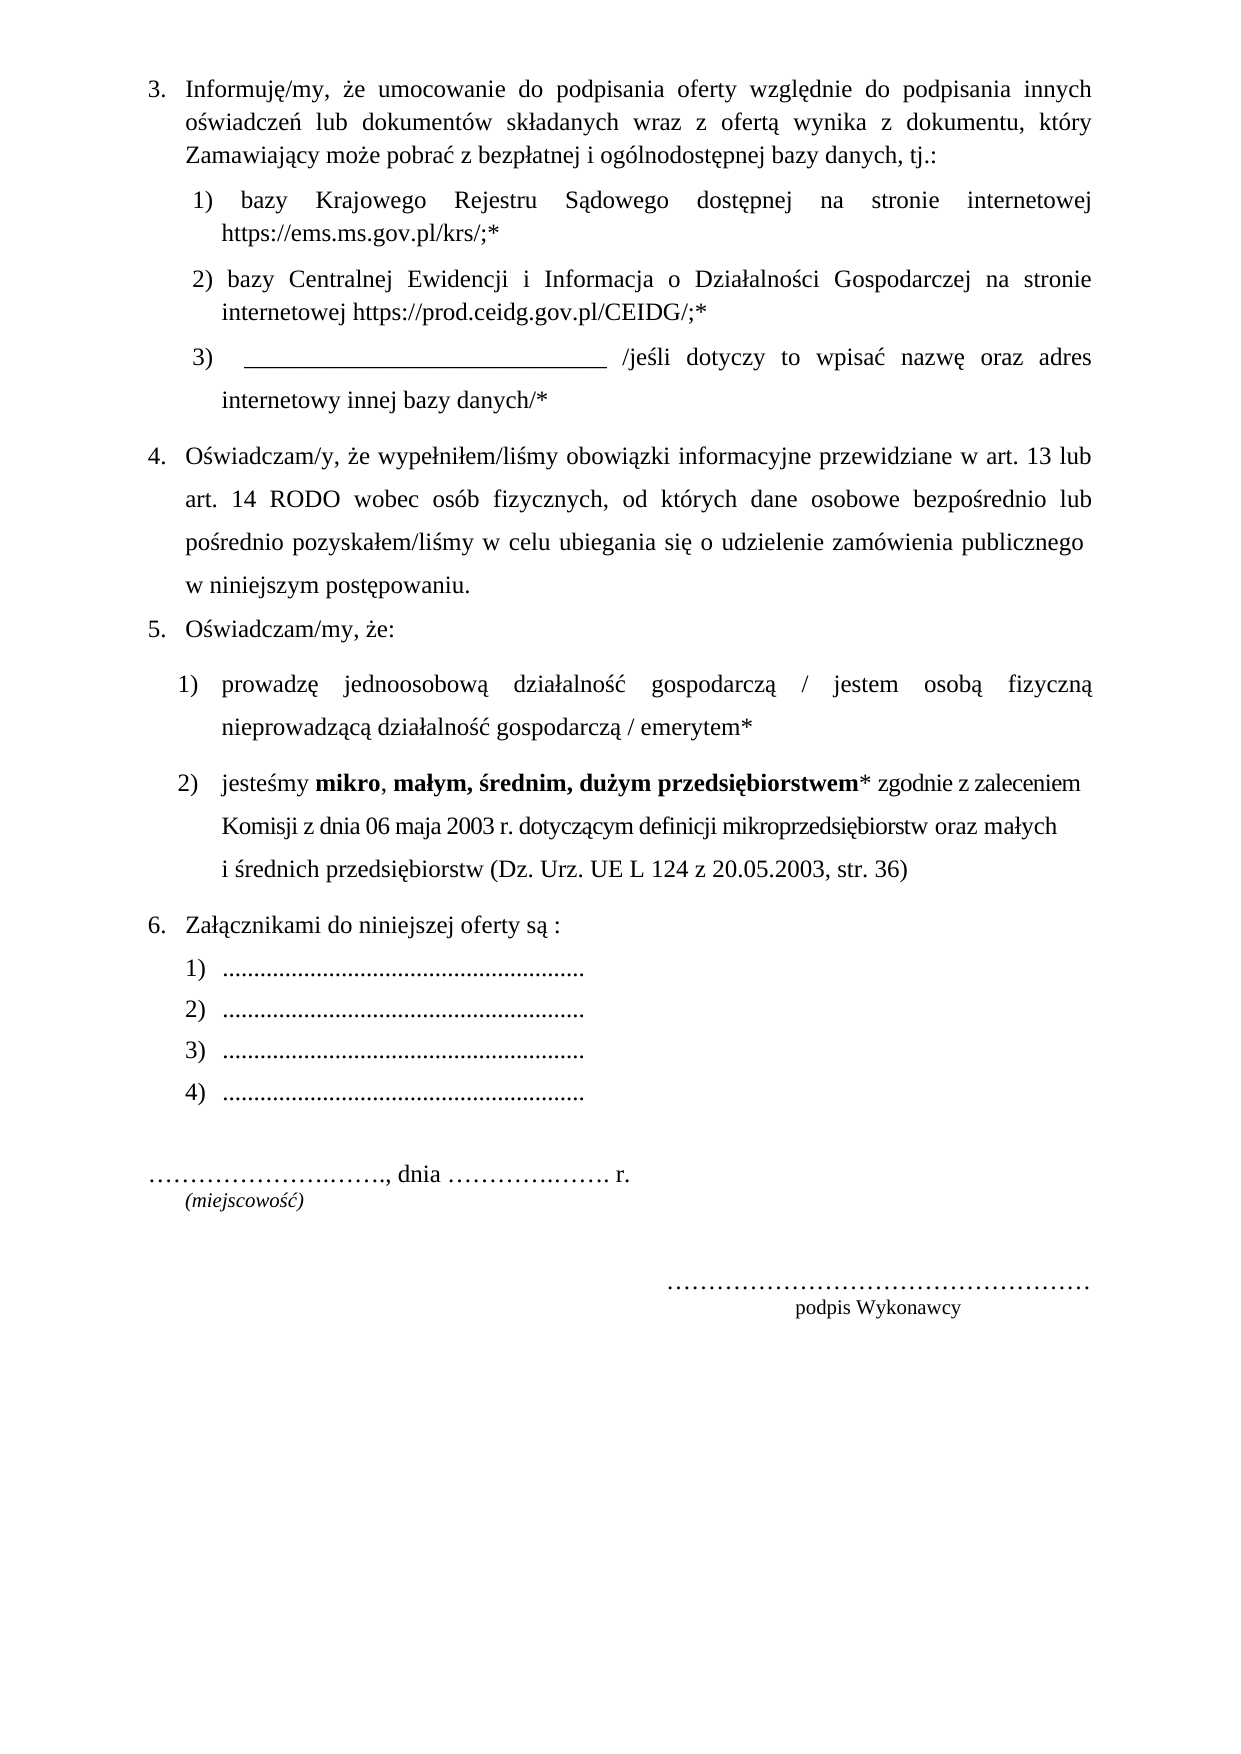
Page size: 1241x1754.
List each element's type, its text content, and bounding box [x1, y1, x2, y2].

text ………………….……., dnia ………….……. r. (miejscowość) [148, 1159, 1093, 1212]
list .......................................................... [185, 994, 1093, 1023]
text 1) bazy Krajowego Rejestru Sądowego dostępnej na stronie internetowej https://ems.ms.gov.pl/krs/;* [192, 185, 1093, 247]
list .......................................................... [185, 1077, 1093, 1106]
list prowadzę jednoosobową działalność gospodarczą / jestem osobą fizyczną nieprowadzącą działalność gospodarczą / emerytem* [177, 669, 1093, 741]
text 3) _____________________________ /jeśli dotyczy to wpisać nazwę oraz adres internetowy innej bazy danych/* [192, 342, 1093, 414]
list Oświadczam/y, że wypełniłem/liśmy obowiązki informacyjne przewidziane w art. 13 lub art. 14 RODO wobec osób fizycznych, od których dane osobowe bezpośrednio lub pośrednio pozyskałem/liśmy w celu ubiegania się o udzielenie zamówienia publicznego w niniejszym postępowaniu. [148, 441, 1093, 599]
list Informuję/my, że umocowanie do podpisania oferty względnie do podpisania innych oświadczeń lub dokumentów składanych wraz z ofertą wynika z dokumentu, który Zamawiający może pobrać z bezpłatnej i ogólnodostępnej bazy danych, tj.: [148, 74, 1093, 169]
list .......................................................... [185, 953, 1093, 982]
text 2) bazy Centralnej Ewidencji i Informacja o Działalności Gospodarczej na stronie internetowej https://prod.ceidg.gov.pl/CEIDG/;* [192, 264, 1093, 326]
list .......................................................... [185, 1036, 1093, 1064]
list jesteśmy mikro, małym, średnim, dużym przedsiębiorstwem* zgodnie z zaleceniem Komisji z dnia 06 maja 2003 r. dotyczącym definicji mikroprzedsiębiorstw oraz małych i średnich przedsiębiorstw (Dz. Urz. UE L 124 z 20.05.2003, str. 36) [177, 768, 1093, 883]
list Załącznikami do niniejszej oferty są : [148, 910, 1093, 939]
list Oświadczam/my, że: [148, 614, 1093, 642]
text …………………………………………… podpis Wykonawcy [664, 1266, 1093, 1319]
